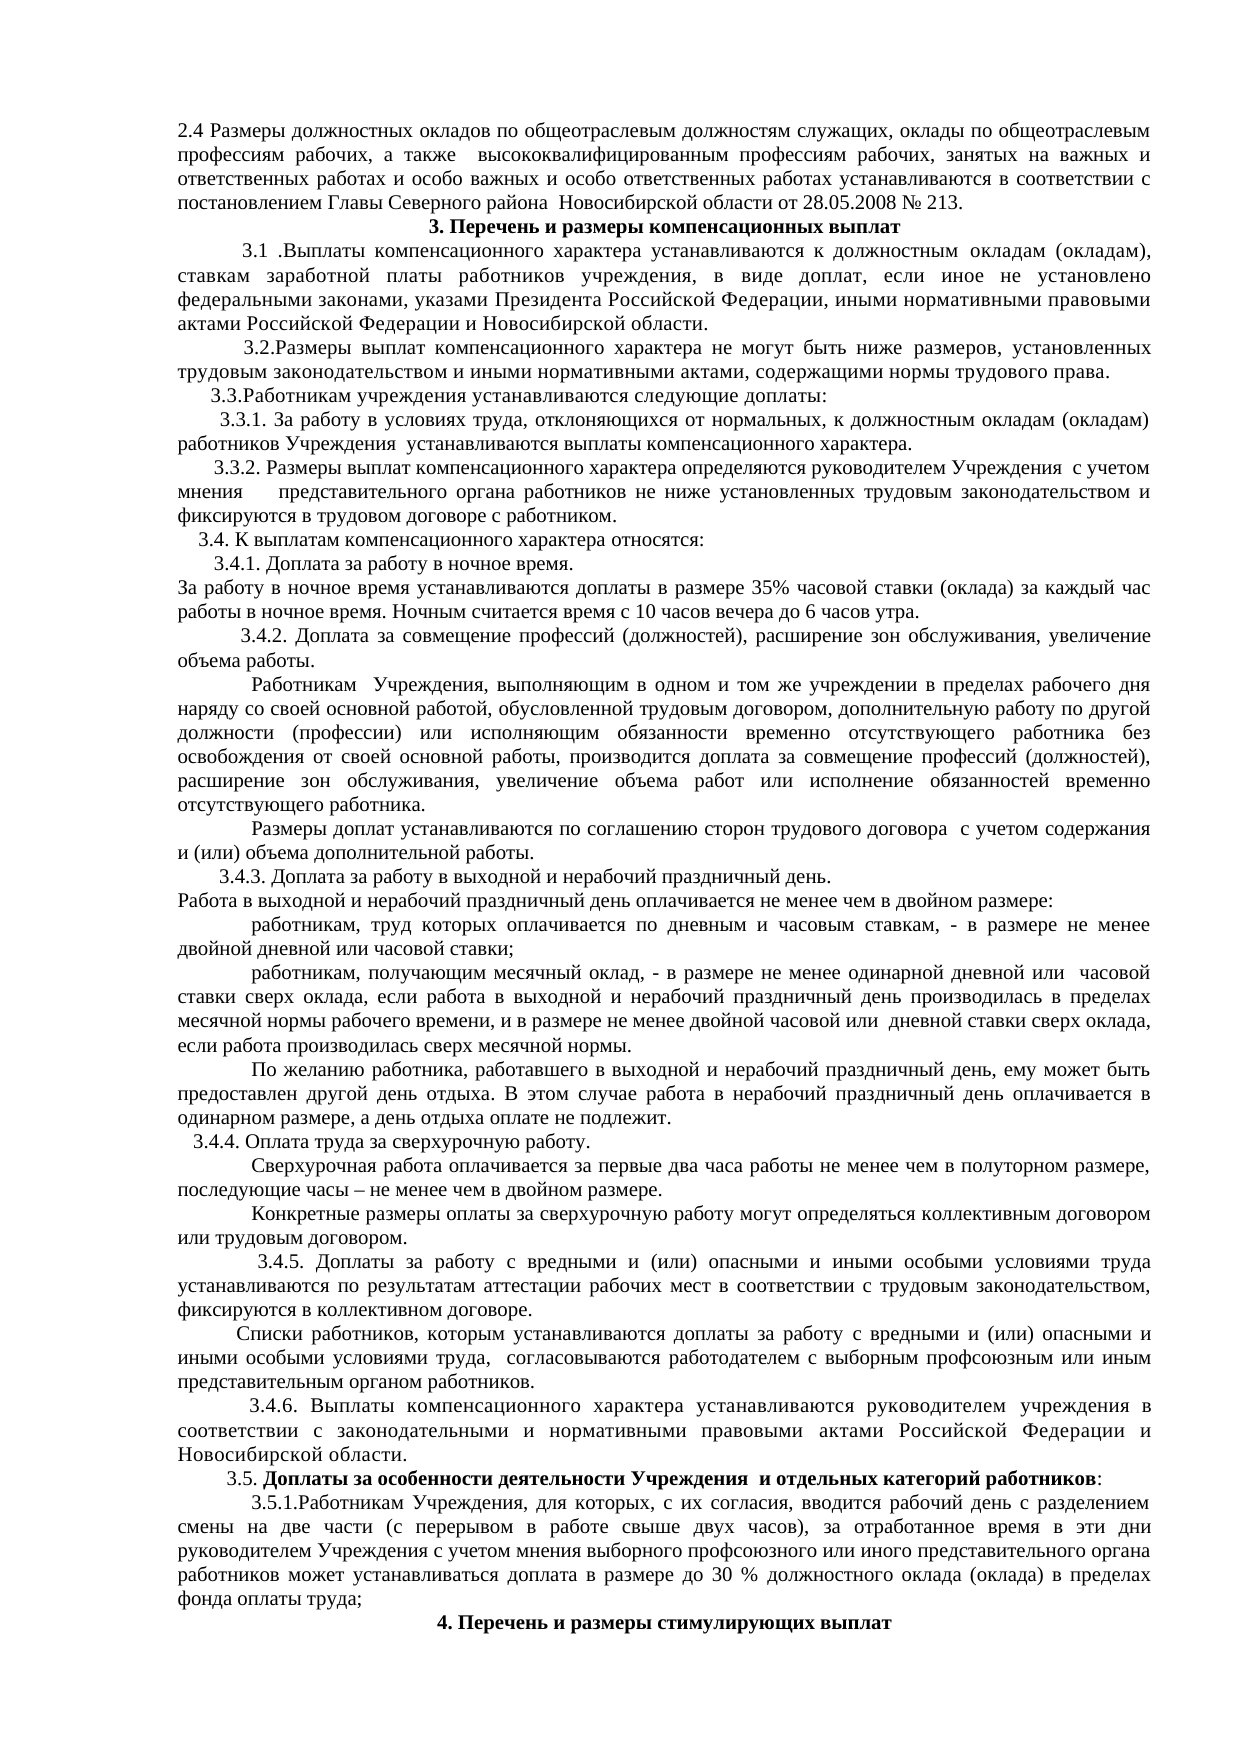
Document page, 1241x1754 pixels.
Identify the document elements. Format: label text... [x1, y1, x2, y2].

text Конкретные размеры оплаты за сверхурочную работу могут определяться коллективным договором или трудовым договором. [177, 1201, 1152, 1249]
text 2.4 Размеры должностных окладов по общеотраслевым должностям служащих, оклады по общеотраслевым профессиям рабочих, а также высококвалифицированным профессиям рабочих, занятых на важных и ответственных работах и особо важных и особо ответственных работах устанавливаются в соответствии с постановлением Главы Северного района Новосибирской области от 28.05.2008 № 213. [177, 118, 1152, 214]
text По желанию работника, работавшего в выходной и нерабочий праздничный день, ему может быть предоставлен другой день отдыха. В этом случае работа в нерабочий праздничный день оплачивается в одинарном размере, а день отдыха оплате не подлежит. [177, 1057, 1152, 1129]
text 3.4. К выплатам компенсационного характера относятся: [177, 527, 1152, 551]
text За работу в ночное время устанавливаются доплаты в размере 35% часовой ставки (оклада) за каждый час работы в ночное время. Ночным считается время с 10 часов вечера до 6 часов утра. [177, 575, 1152, 623]
text 3.4.6. Выплаты компенсационного характера устанавливаются руководителем учреждения в соответствии с законодательными и нормативными правовыми актами Российской Федерации и Новосибирской области. [177, 1393, 1152, 1466]
text Списки работников, которым устанавливаются доплаты за работу с вредными и (или) опасными и иными особыми условиями труда, согласовываются работодателем с выборным профсоюзным или иным представительным органом работников. [177, 1321, 1152, 1393]
text Размеры доплат устанавливаются по соглашению сторон трудового договора с учетом содержания и (или) объема дополнительной работы. [177, 816, 1152, 864]
text работникам, труд которых оплачивается по дневным и часовым ставкам, - в размере не менее двойной дневной или часовой ставки; [177, 912, 1152, 960]
text 3.4.5. Доплаты за работу с вредными и (или) опасными и иными особыми условиями труда устанавливаются по результатам аттестации рабочих мест в соответствии с трудовым законодательством, фиксируются в коллективном договоре. [177, 1249, 1152, 1321]
text 3.4.1. Доплата за работу в ночное время. [177, 551, 1152, 575]
text работникам, получающим месячный оклад, - в размере не менее одинарной дневной или часовой ставки сверх оклада, если работа в выходной и нерабочий праздничный день производилась в пределах месячной нормы рабочего времени, и в размере не менее двойной часовой или дневной ставки сверх оклада, если работа производилась сверх месячной нормы. [177, 960, 1152, 1057]
text 3.3.2. Размеры выплат компенсационного характера определяются руководителем Учреждения с учетом мнения представительного органа работников не ниже установленных трудовым законодательством и фиксируются в трудовом договоре с работником. [177, 455, 1152, 527]
text 3.5. Доплаты за особенности деятельности Учреждения и отдельных категорий работников: [177, 1466, 1152, 1490]
text 3.5.1.Работникам Учреждения, для которых, с их согласия, вводится рабочий день с разделением смены на две части (с перерывом в работе свыше двух часов), за отработанное время в эти дни руководителем Учреждения с учетом мнения выборного профсоюзного или иного представительного органа работников может устанавливаться доплата в размере до 30 % должностного оклада (оклада) в пределах фонда оплаты труда; [177, 1490, 1152, 1610]
text 3.4.3. Доплата за работу в выходной и нерабочий праздничный день. [177, 864, 1152, 888]
text 4. Перечень и размеры стимулирующих выплат [177, 1610, 1152, 1634]
text Сверхурочная работа оплачивается за первые два часа работы не менее чем в полуторном размере, последующие часы – не менее чем в двойном размере. [177, 1153, 1152, 1201]
text 3.3.1. За работу в условиях труда, отклоняющихся от нормальных, к должностным окладам (окладам) работников Учреждения устанавливаются выплаты компенсационного характера. [177, 407, 1152, 455]
text 3.1 .Выплаты компенсационного характера устанавливаются к должностным окладам (окладам), ставкам заработной платы работников учреждения, в виде доплат, если иное не установлено федеральными законами, указами Президента Российской Федерации, иными нормативными правовыми актами Российской Федерации и Новосибирской области. [177, 238, 1152, 335]
text Работникам Учреждения, выполняющим в одном и том же учреждении в пределах рабочего дня наряду со своей основной работой, обусловленной трудовым договором, дополнительную работу по другой должности (профессии) или исполняющим обязанности временно отсутствующего работника без освобождения от своей основной работы, производится доплата за совмещение профессий (должностей), расширение зон обслуживания, увеличение объема работ или исполнение обязанностей временно отсутствующего работника. [177, 672, 1152, 816]
text 3.3.Работникам учреждения устанавливаются следующие доплаты: [177, 383, 1152, 407]
text Работа в выходной и нерабочий праздничный день оплачивается не менее чем в двойном размере: [177, 888, 1152, 912]
text 3. Перечень и размеры компенсационных выплат [177, 214, 1152, 238]
text 3.2.Размеры выплат компенсационного характера не могут быть ниже размеров, установленных трудовым законодательством и иными нормативными актами, содержащими нормы трудового права. [177, 335, 1152, 383]
text 3.4.2. Доплата за совмещение профессий (должностей), расширение зон обслуживания, увеличение объема работы. [177, 623, 1152, 672]
text 3.4.4. Оплата труда за сверхурочную работу. [177, 1129, 1152, 1153]
